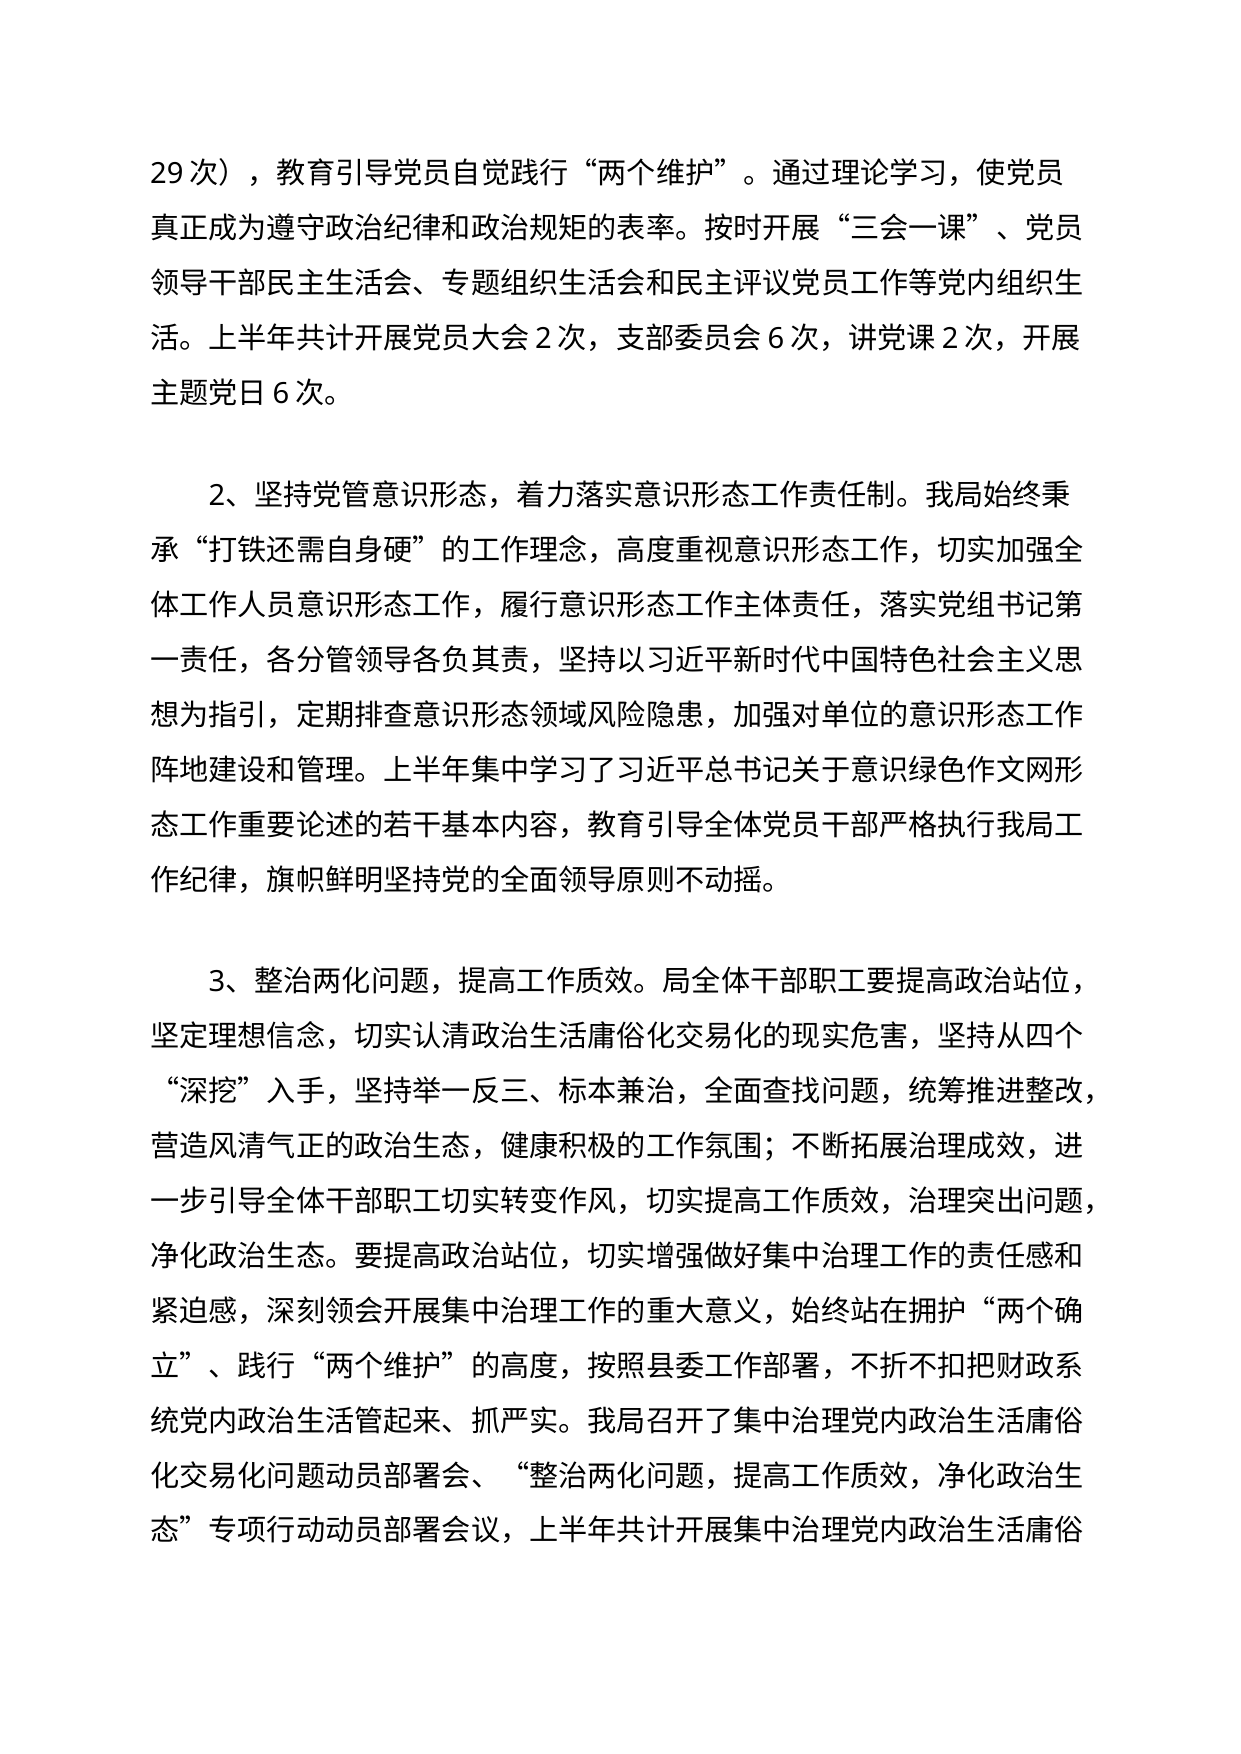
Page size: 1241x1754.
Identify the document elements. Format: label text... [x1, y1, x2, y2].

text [150, 958, 1090, 1549]
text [150, 150, 1090, 412]
text 2、坚持党管意识形态，着力落实意识形态工作责任制。我局始终秉承“打铁还需自身硬”的工作理念，高度重视意识形态工作，切实加强全体工作人员意识形态工作，履行意识形态工作主体责任，落实党组书记第一责任，各分管领导各负其责，坚持以习近平新时代中国特色社会主义思想为指引，定期排查意识形态领域风险隐患，加强对单位的意识形态工作阵地建设和管理。上半年集中学习了习近平总书记关于意识绿色作文网形态工作重要论述的若干基本内容，教育引导全体党员干部严格执行我局工作纪律，旗帜鲜明坚持党的全面领导原则不动摇。 [150, 472, 1090, 898]
